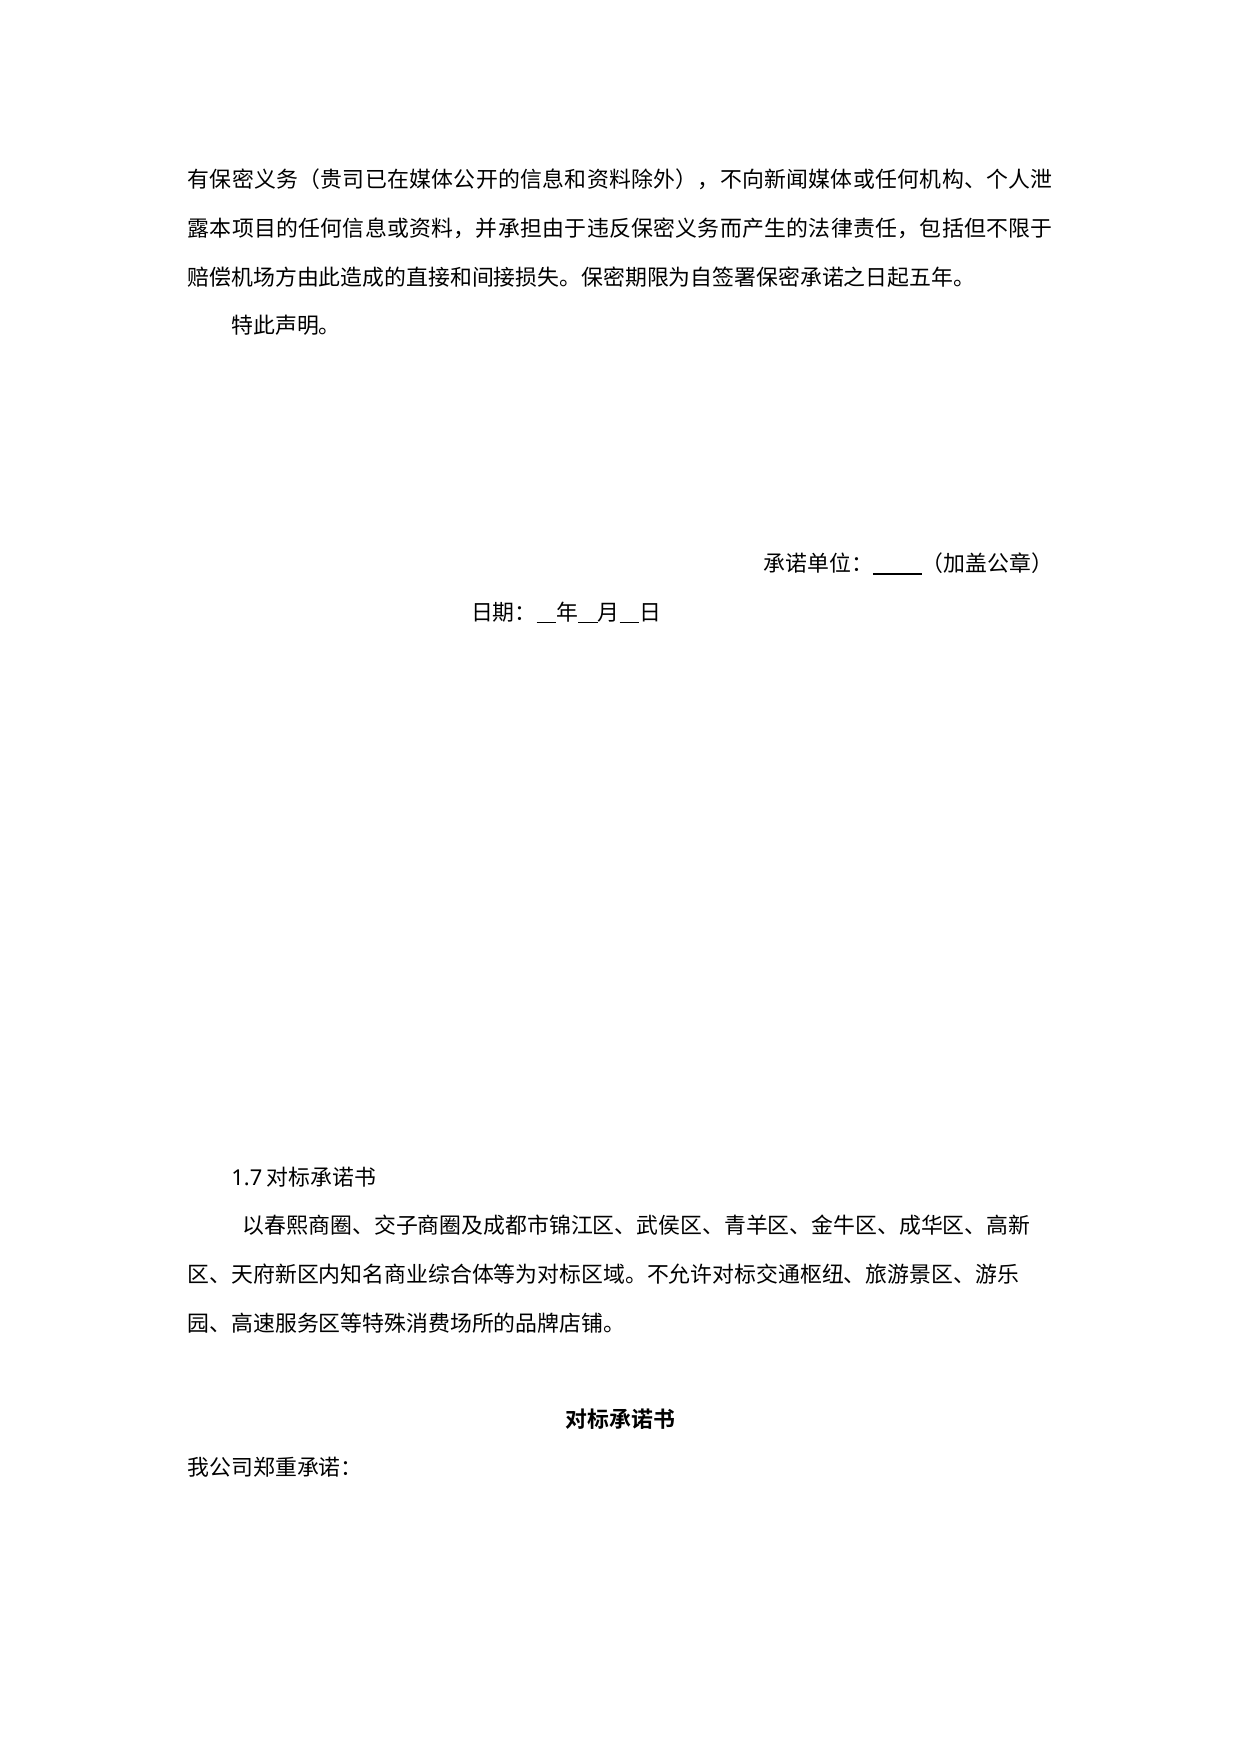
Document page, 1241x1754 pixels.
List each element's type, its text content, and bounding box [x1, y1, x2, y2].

text 日期： 年 月 日 [187, 594, 1053, 627]
text 我公司郑重承诺： [187, 1449, 1053, 1482]
text 1.7对标承诺书 [187, 1160, 1053, 1192]
text 以春熙商圈、交子商圈及成都市锦江区、武侯区、青羊区、金牛区、成华区、高新区、天府新区内知名商业综合体等为对标区域。不允许对标交通枢纽、旅游景区、游乐园、高速服务区等特殊消费场所的品牌店铺。 [187, 1208, 1053, 1338]
text 特此声明。 [187, 308, 1053, 340]
text 承诺单位： （加盖公章） [187, 546, 1053, 578]
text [187, 162, 1053, 292]
text 对标承诺书 [187, 1401, 1053, 1434]
